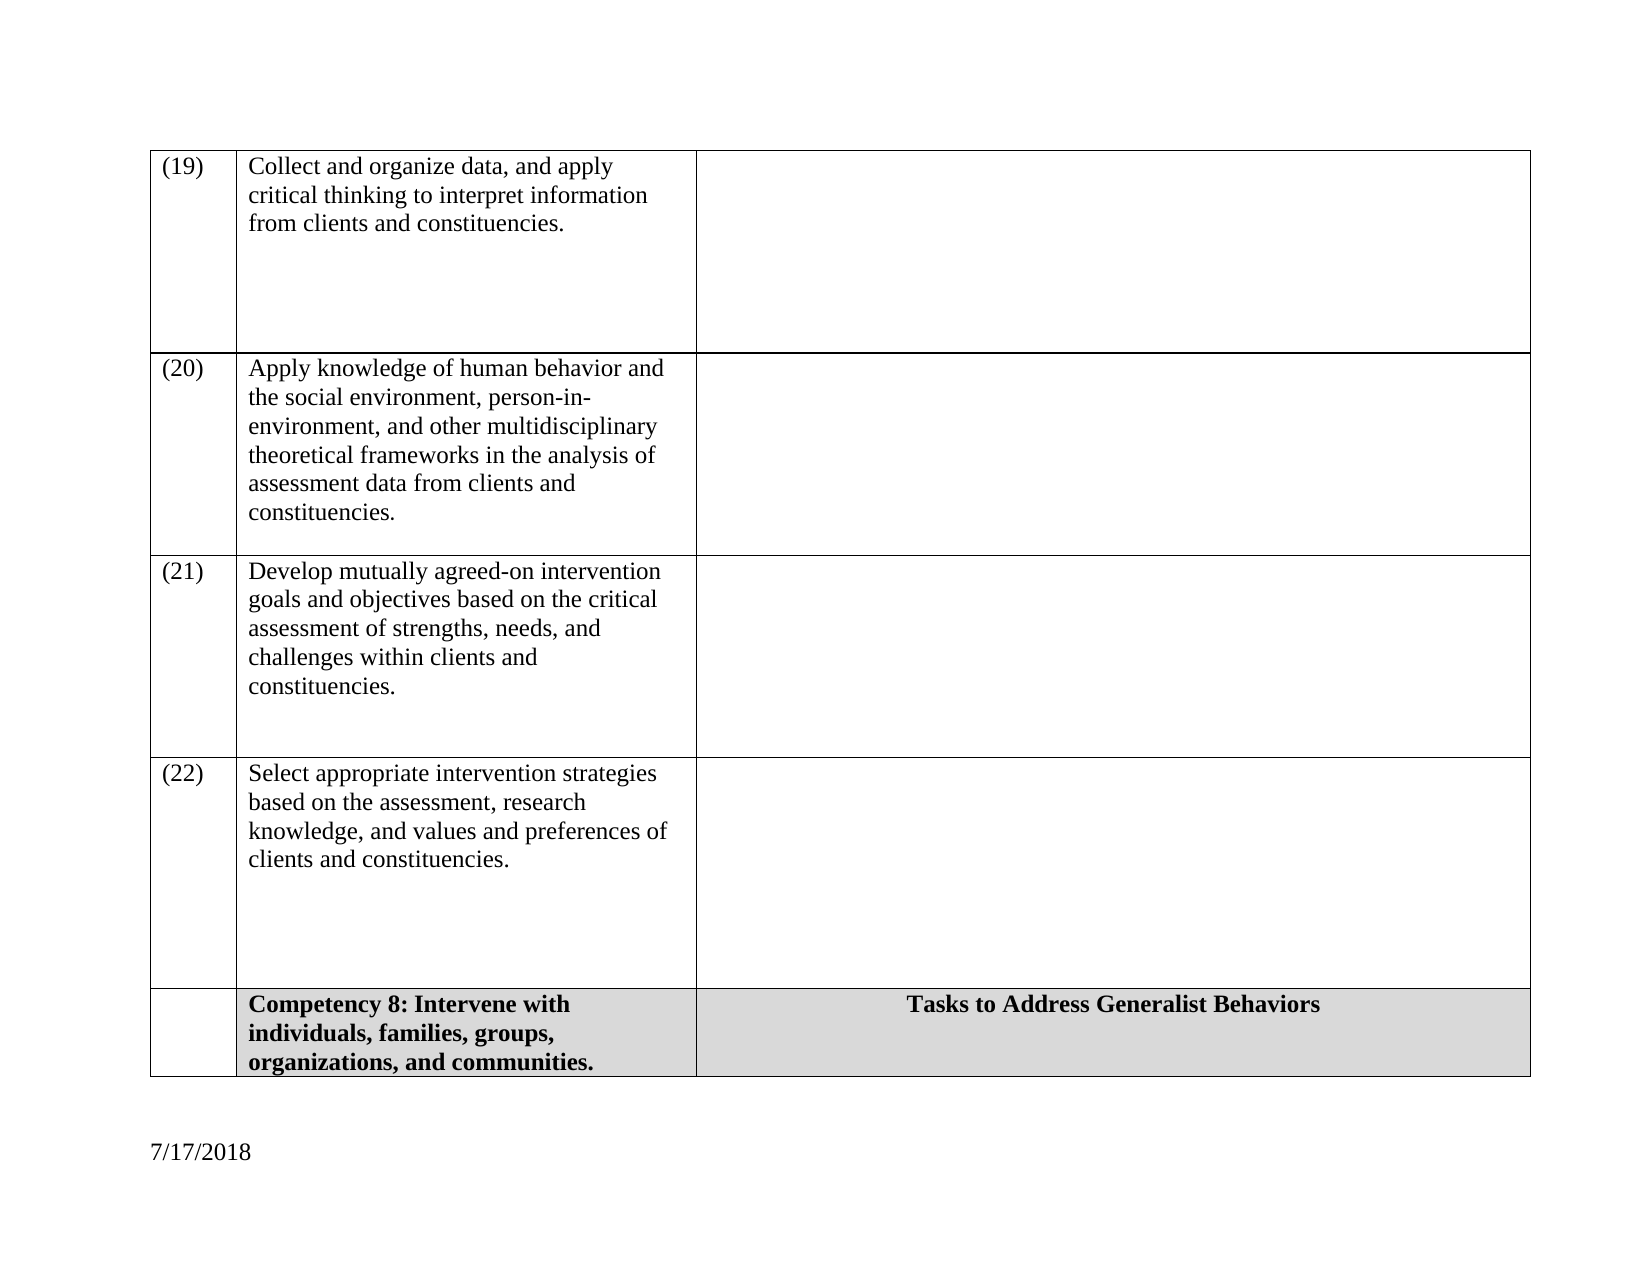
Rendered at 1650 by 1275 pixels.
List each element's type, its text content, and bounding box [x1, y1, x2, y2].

table_cell (21) [151, 556, 236, 757]
table_cell (20) [151, 354, 236, 555]
table_cell [697, 151, 1530, 352]
table_cell [151, 989, 236, 1076]
table_cell Develop mutually agreed-on intervention goals and objectives based on the critical assessment of strengths, needs, and challenges within clients and constituencies. [237, 556, 696, 757]
table_cell [697, 758, 1530, 988]
table_cell Apply knowledge of human behavior and the social environment, person-in-environment, and other multidisciplinary theoretical frameworks in the analysis of assessment data from clients and constituencies. [237, 354, 696, 555]
table_cell (22) [151, 758, 236, 988]
table_cell [697, 354, 1530, 555]
table_cell Competency 8: Intervene with individuals, families, groups, organizations, and communities. [237, 989, 696, 1076]
table_cell Select appropriate intervention strategies based on the assessment, research knowledge, and values and preferences of clients and constituencies. [237, 758, 696, 988]
table_cell Collect and organize data, and apply critical thinking to interpret information from clients and constituencies. [237, 151, 696, 352]
table_cell (19) [151, 151, 236, 352]
table_cell Tasks to Address Generalist Behaviors [697, 989, 1530, 1076]
table_cell [697, 556, 1530, 757]
